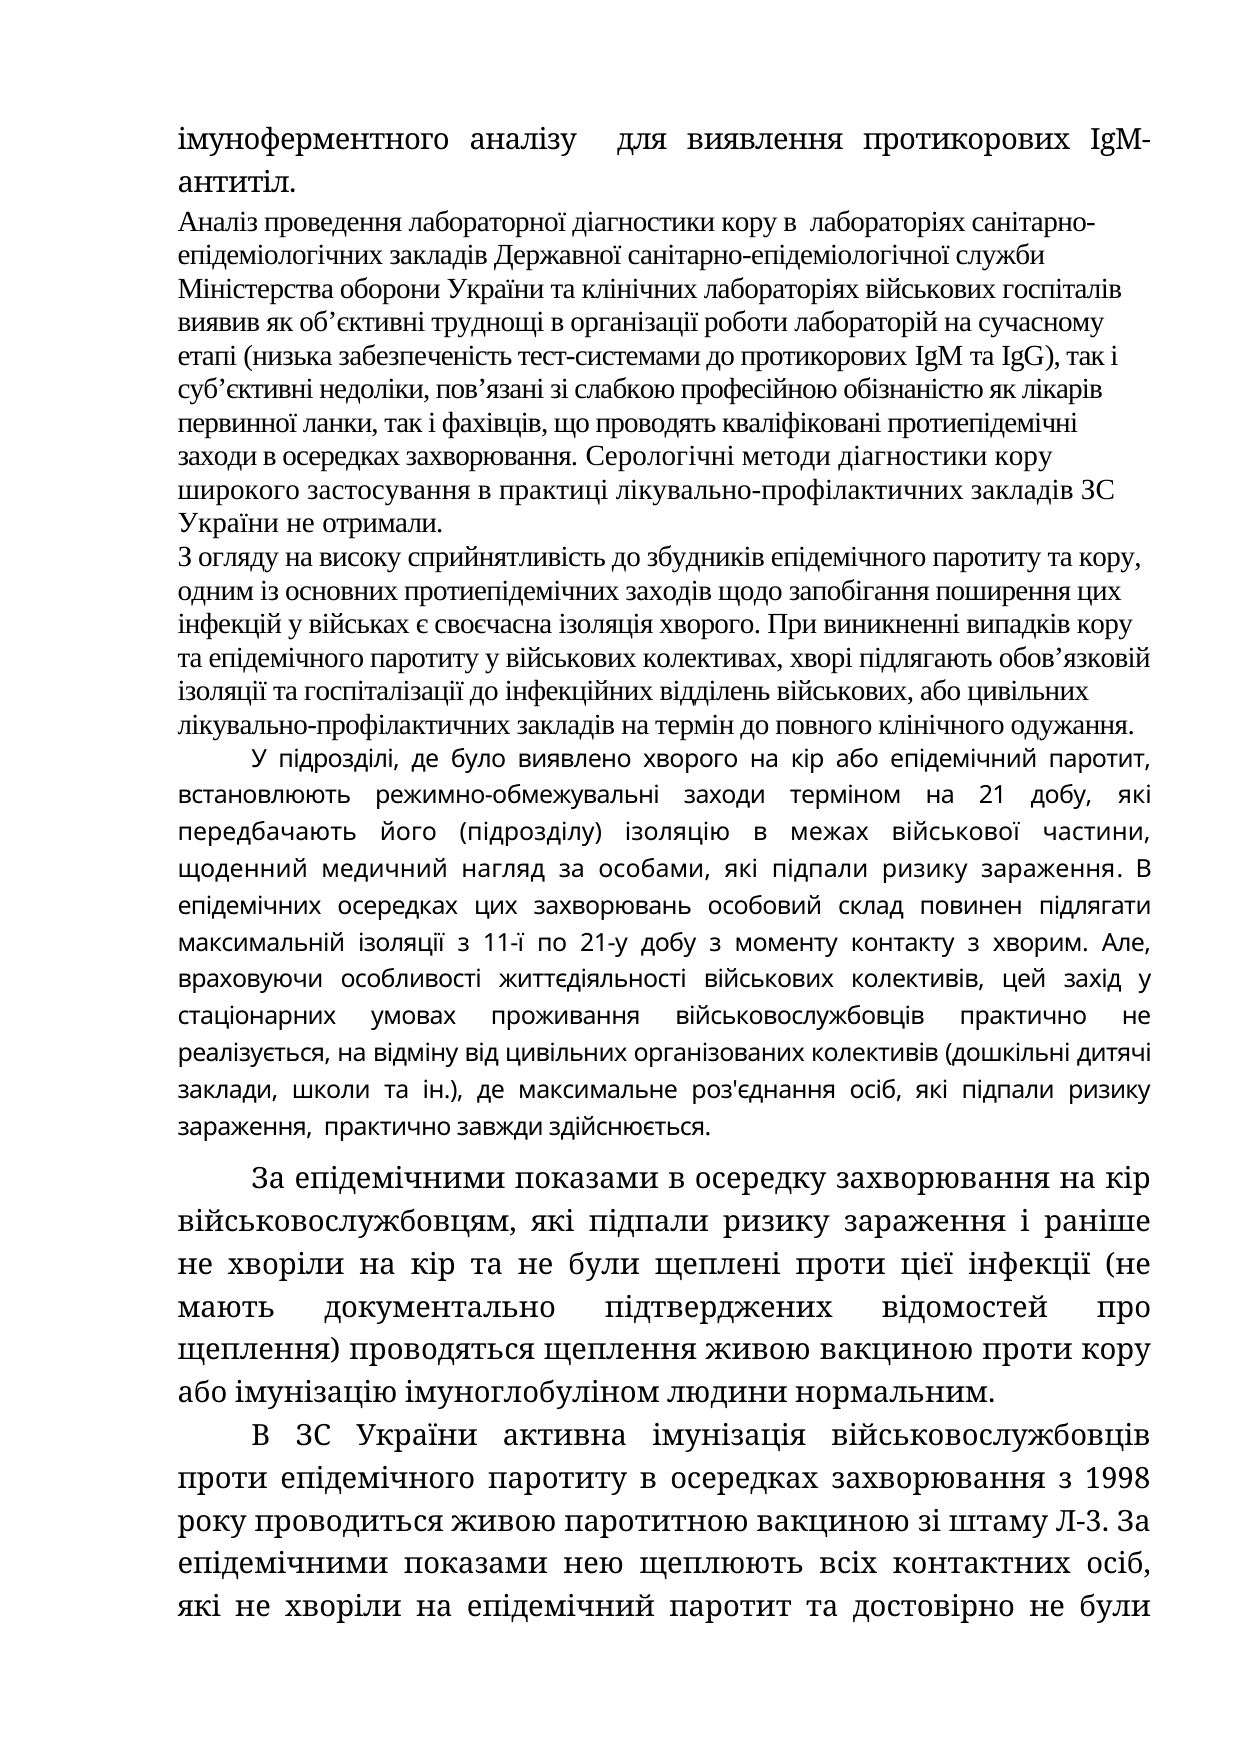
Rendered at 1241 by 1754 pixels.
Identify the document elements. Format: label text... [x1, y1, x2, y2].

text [177, 1414, 1152, 1625]
text За епідемічними показами в осередку захворювання на кір військовослужбовцям, які підпали ризику зараження і раніше не хворіли на кір та не були щеплені проти цієї інфекції (не мають документально підтверджених відомостей про щеплення) проводяться щеплення живою вакциною проти кору або імунізацію імуноглобуліном людини нормальним. [177, 1157, 1152, 1411]
text У підрозділі, де було виявлено хворого на кір або епідемічний паротит, встановлюють режимно-обмежувальні заходи терміном на 21 добу, які передбачають його (підрозділу) ізоляцію в межах військової частини, щоденний медичний нагляд за особами, які підпали ризику зараження. В епідемічних осередках цих захворювань особовий склад повинен підлягати максимальній ізоляції з 11-ї по 21-у добу з моменту контакту з хворим. Але, враховуючи особливості життєдіяльності військових колективів, цей захід у стаціонарних умовах проживання військовослужбовців практично не реалізується, на відміну від цивільних організованих колективів (дошкільні дитячі заклади, школи та ін.), де максимальне роз'єднання осіб, які підпали ризику зараження, практично завжди здійснюється. [177, 740, 1152, 1142]
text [177, 118, 1152, 201]
